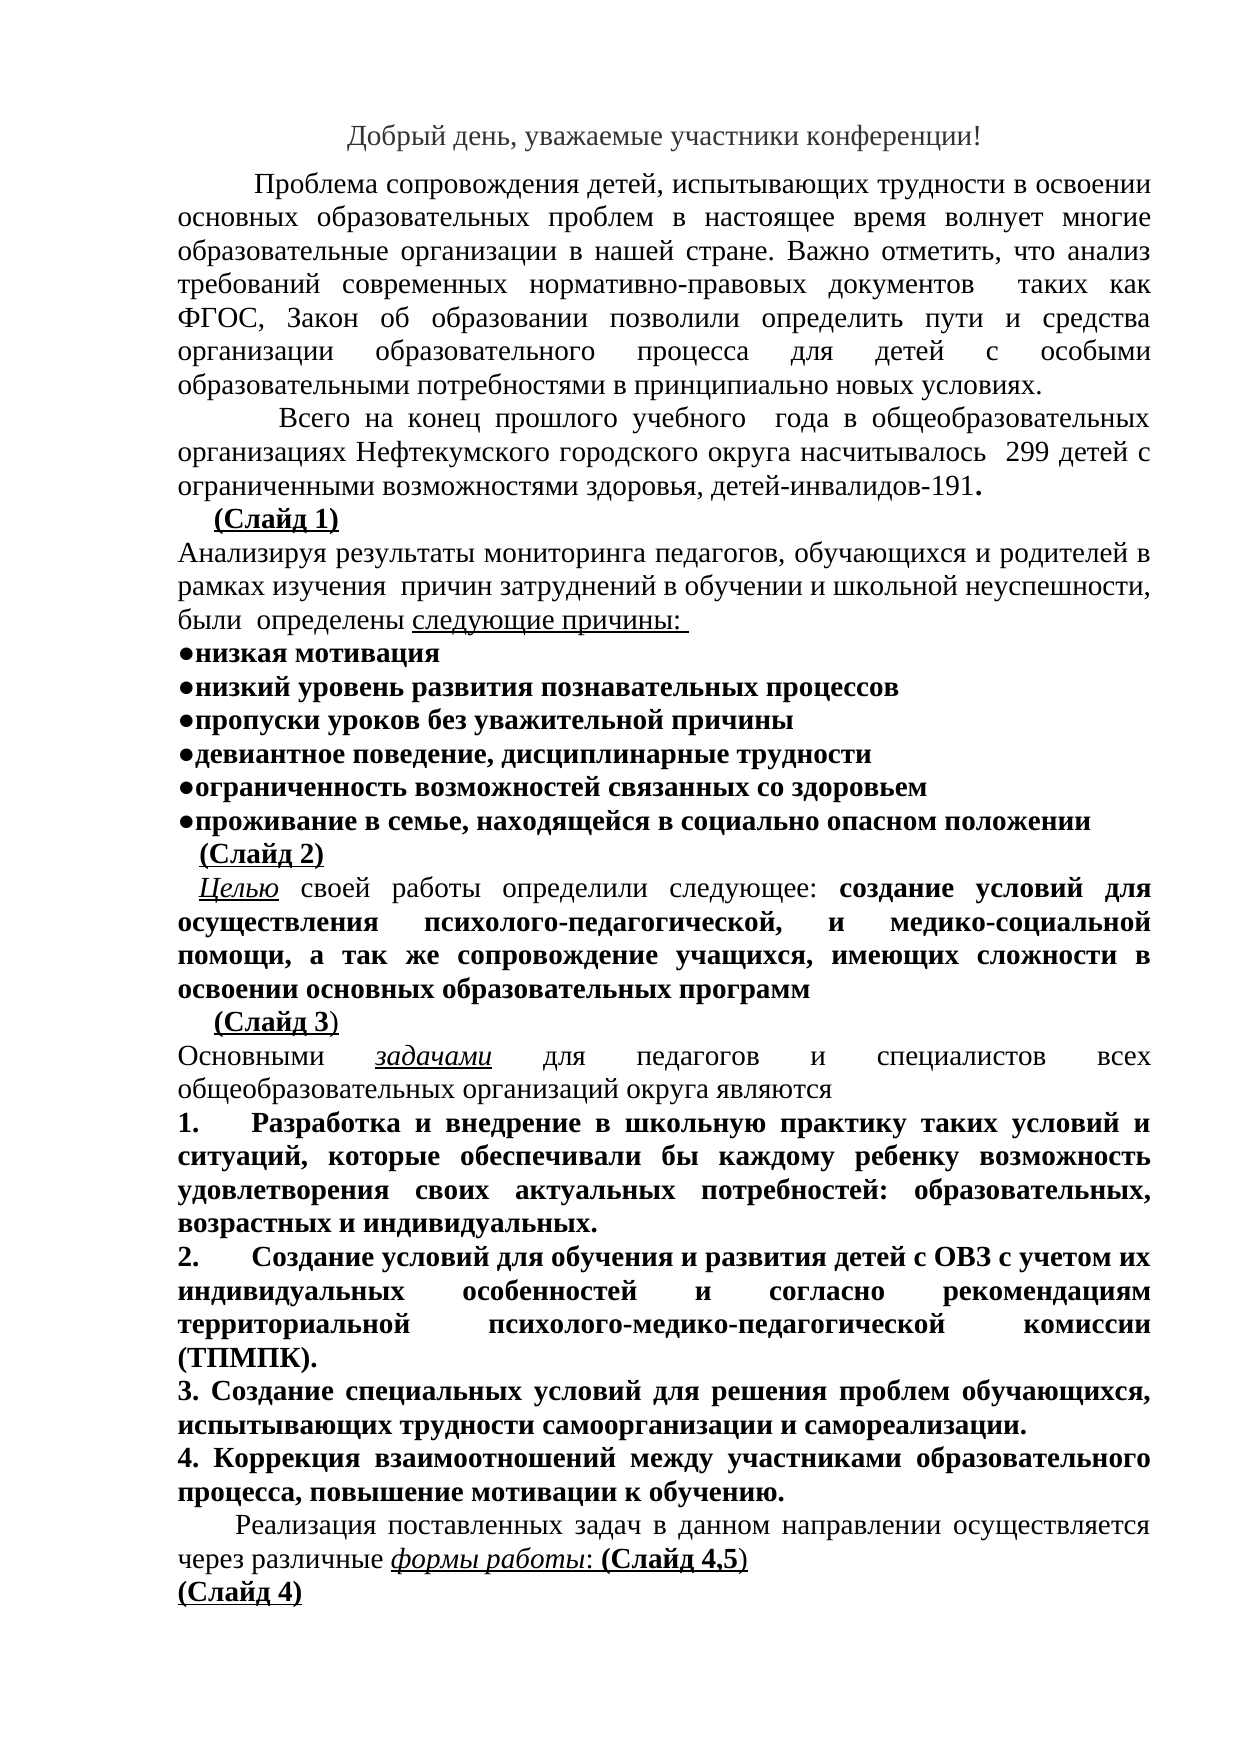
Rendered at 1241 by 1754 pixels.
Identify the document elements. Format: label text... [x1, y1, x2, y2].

text 4. Коррекция взаимоотношений между участниками образовательного процесса, повышение мотивации к обучению. [177, 1440, 1152, 1507]
text (Слайд 4) [177, 1574, 1152, 1608]
text Анализируя результаты мониторинга педагогов, обучающихся и родителей в рамках изучения причин затруднений в обучении и школьной неуспешности, были определены следующие причины: [177, 535, 1152, 635]
text ●пропуски уроков без уважительной причины [177, 702, 1152, 736]
text Добрый день, уважаемые участники конференции! [177, 118, 1152, 152]
text (Слайд 1) [177, 501, 1152, 535]
text Целью своей работы определили следующее: создание условий для осуществления психолого-педагогической, и медико-социальной помощи, а так же сопровождение учащихся, имеющих сложности в освоении основных образовательных программ [177, 870, 1152, 1004]
text ●низкая мотивация [177, 635, 1152, 669]
text (Слайд 3) [177, 1004, 1152, 1038]
text ●низкий уровень развития познавательных процессов [177, 669, 1152, 702]
text Основными задачами для педагогов и специалистов всех общеобразовательных организаций округа являются [177, 1038, 1152, 1105]
text Проблема сопровождения детей, испытывающих трудности в освоении основных образовательных проблем в настоящее время волнует многие образовательные организации в нашей стране. Важно отметить, что анализ требований современных нормативно-правовых документов таких как ФГОС, Закон об образовании позволили определить пути и средства организации образовательного процесса для детей с особыми образовательными потребностями в принципиально новых условиях. [177, 166, 1152, 401]
text 2. Создание условий для обучения и развития детей с ОВЗ с учетом их индивидуальных особенностей и согласно рекомендациям территориальной психолого-медико-педагогической комиссии (ТПМПК). [177, 1239, 1152, 1373]
text ●проживание в семье, находящейся в социально опасном положении [177, 803, 1152, 837]
text (Слайд 2) [177, 837, 1152, 870]
text 1. Разработка и внедрение в школьную практику таких условий и ситуаций, которые обеспечивали бы каждому ребенку возможность удовлетворения своих актуальных потребностей: образовательных, возрастных и индивидуальных. [177, 1105, 1152, 1239]
text 3. Создание специальных условий для решения проблем обучающихся, испытывающих трудности самоорганизации и самореализации. [177, 1373, 1152, 1440]
text ●девиантное поведение, дисциплинарные трудности [177, 736, 1152, 769]
text Всего на конец прошлого учебного года в общеобразовательных организациях Нефтекумского городского округа насчитывалось 299 детей с ограниченными возможностями здоровья, детей-инвалидов-191. [177, 401, 1152, 501]
text ●ограниченность возможностей связанных со здоровьем [177, 769, 1152, 803]
text Реализация поставленных задач в данном направлении осуществляется через различные формы работы: (Слайд 4,5) [177, 1507, 1152, 1574]
